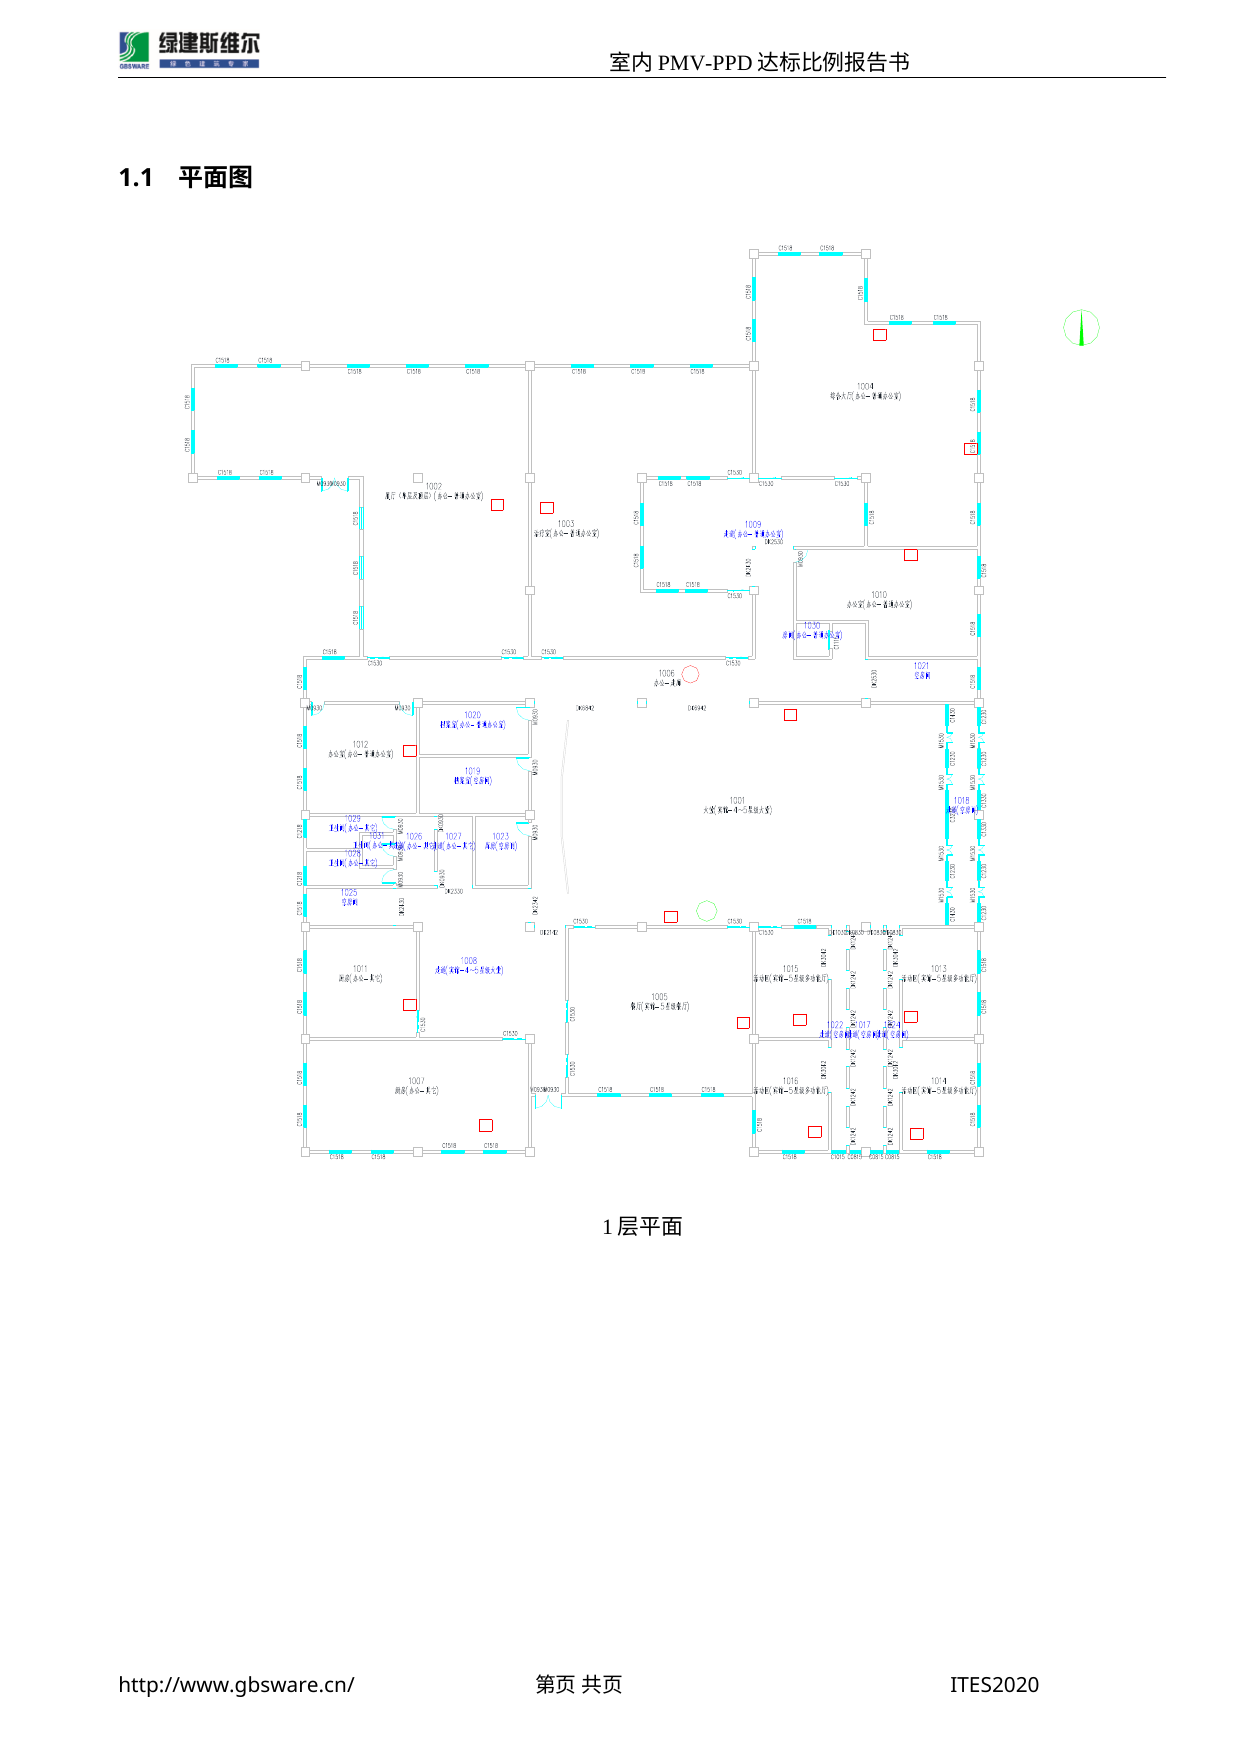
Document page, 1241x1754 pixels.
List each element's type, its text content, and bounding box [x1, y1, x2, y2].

picture [118, 29, 261, 71]
text 1层平面 [118, 1208, 1166, 1241]
subtitle 平面图 [118, 143, 1166, 208]
